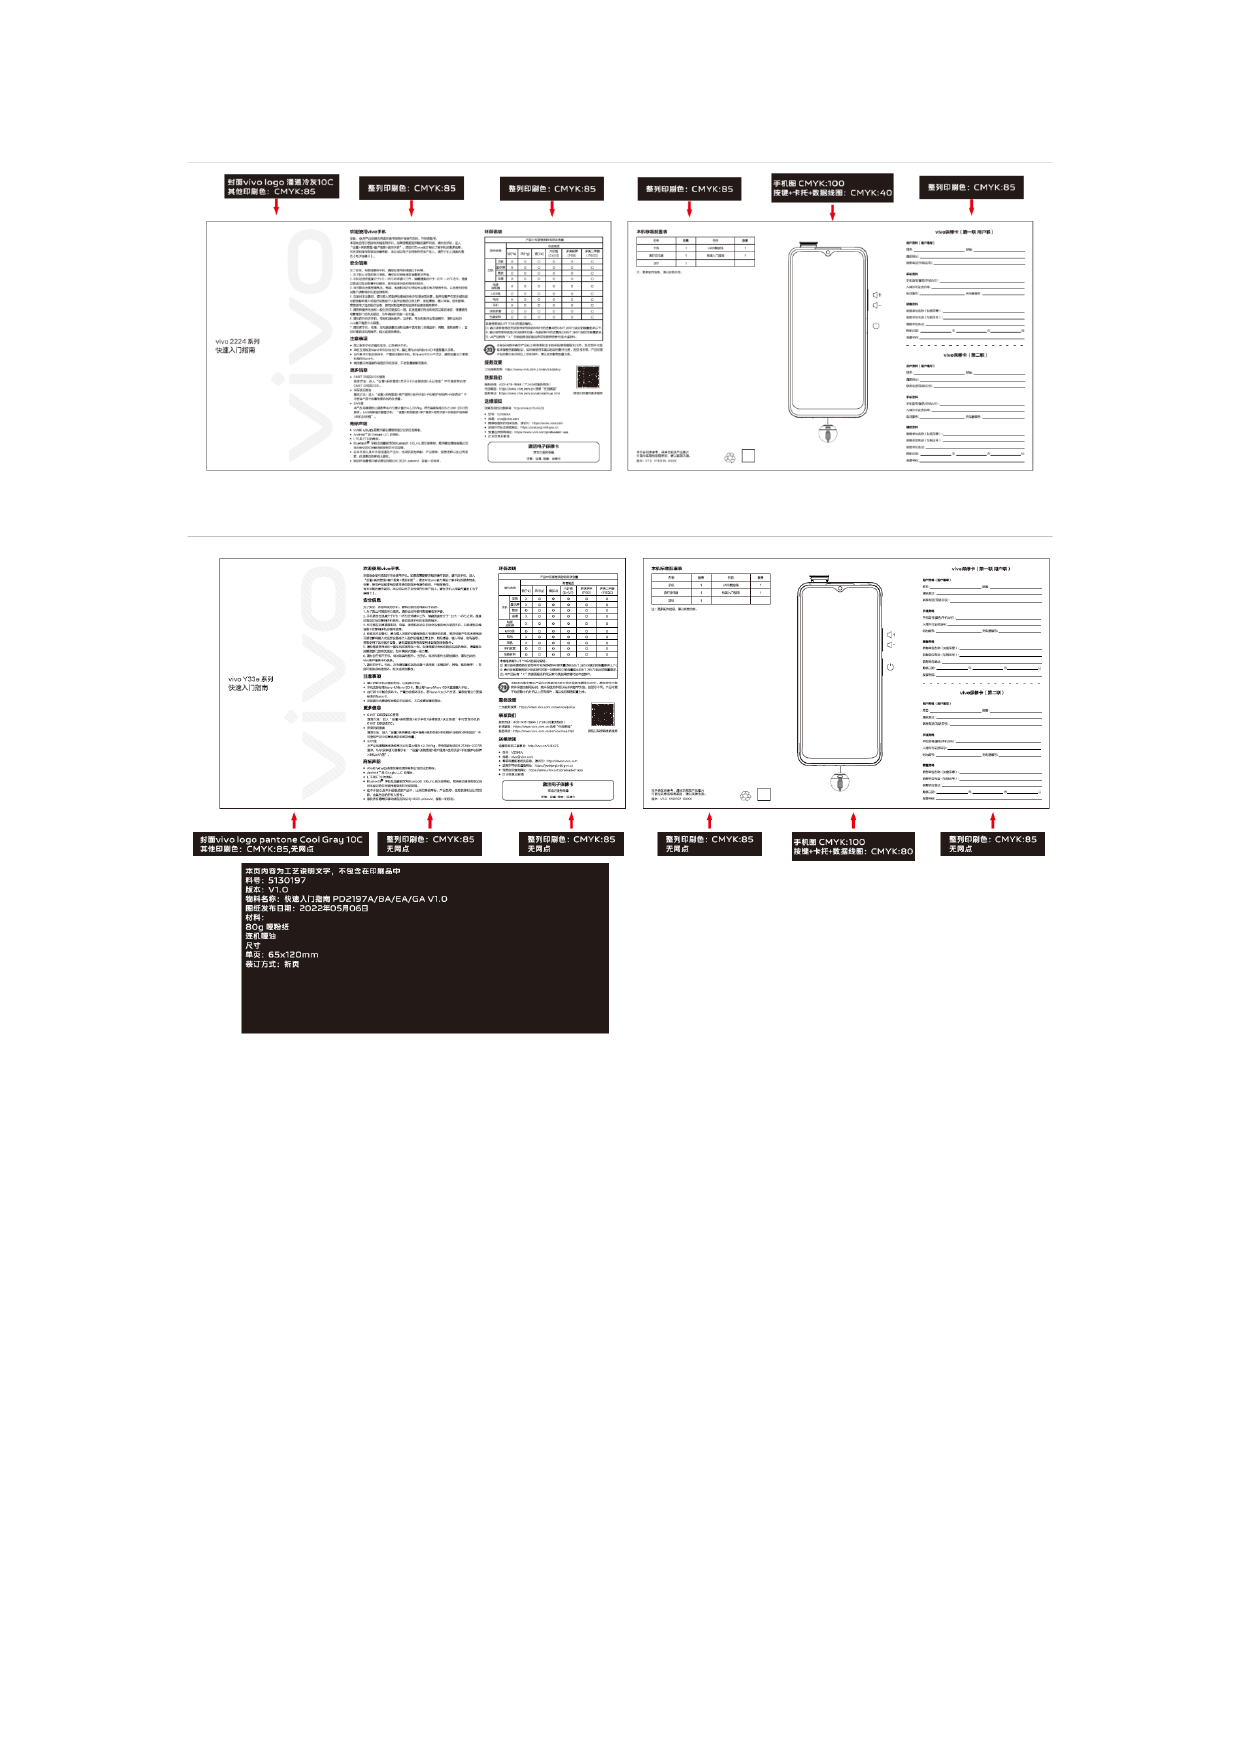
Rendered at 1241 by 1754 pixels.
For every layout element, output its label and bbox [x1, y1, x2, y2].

picture [187, 162, 1053, 537]
picture [187, 552, 1078, 1045]
